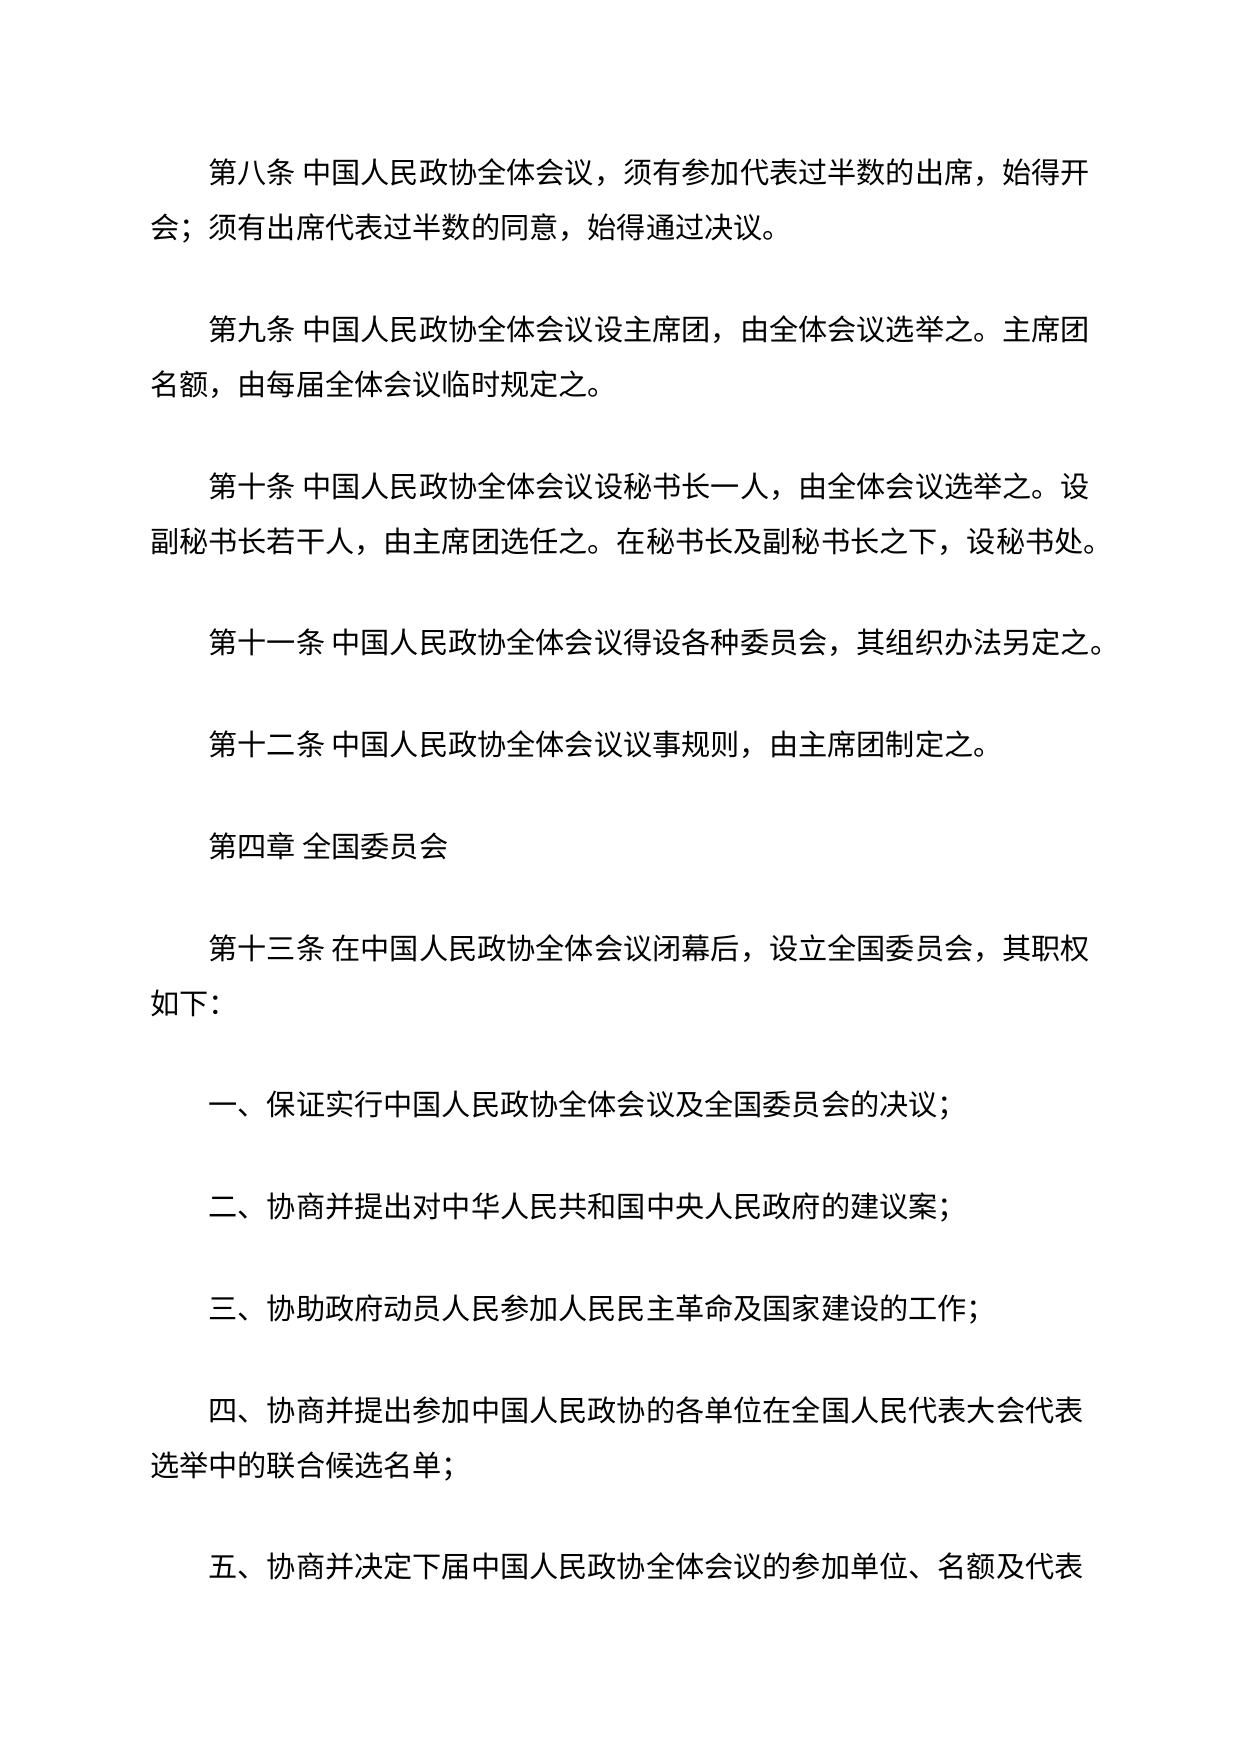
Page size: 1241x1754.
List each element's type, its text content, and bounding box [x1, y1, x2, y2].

text 第十条 中国人民政协全体会议设秘书长一人，由全体会议选举之。设副秘书长若干人，由主席团选任之。在秘书长及副秘书长之下，设秘书处。 [150, 463, 1090, 561]
text 一、保证实行中国人民政协全体会议及全国委员会的决议； [150, 1082, 1090, 1124]
text 第十二条 中国人民政协全体会议议事规则，由主席团制定之。 [150, 722, 1090, 764]
text 第十一条 中国人民政协全体会议得设各种委员会，其组织办法另定之。 [150, 620, 1090, 662]
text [150, 1544, 1090, 1586]
text 第十三条 在中国人民政协全体会议闭幕后，设立全国委员会，其职权如下： [150, 925, 1090, 1022]
text 第九条 中国人民政协全体会议设主席团，由全体会议选举之。主席团名额，由每届全体会议临时规定之。 [150, 307, 1090, 404]
text 三、协助政府动员人民参加人民民主革命及国家建设的工作； [150, 1286, 1090, 1328]
text 二、协商并提出对中华人民共和国中央人民政府的建议案； [150, 1184, 1090, 1226]
text 四、协商并提出参加中国人民政协的各单位在全国人民代表大会代表选举中的联合候选名单； [150, 1387, 1090, 1484]
text 第四章 全国委员会 [150, 823, 1090, 866]
text 第八条 中国人民政协全体会议，须有参加代表过半数的出席，始得开会；须有出席代表过半数的同意，始得通过决议。 [150, 150, 1090, 247]
